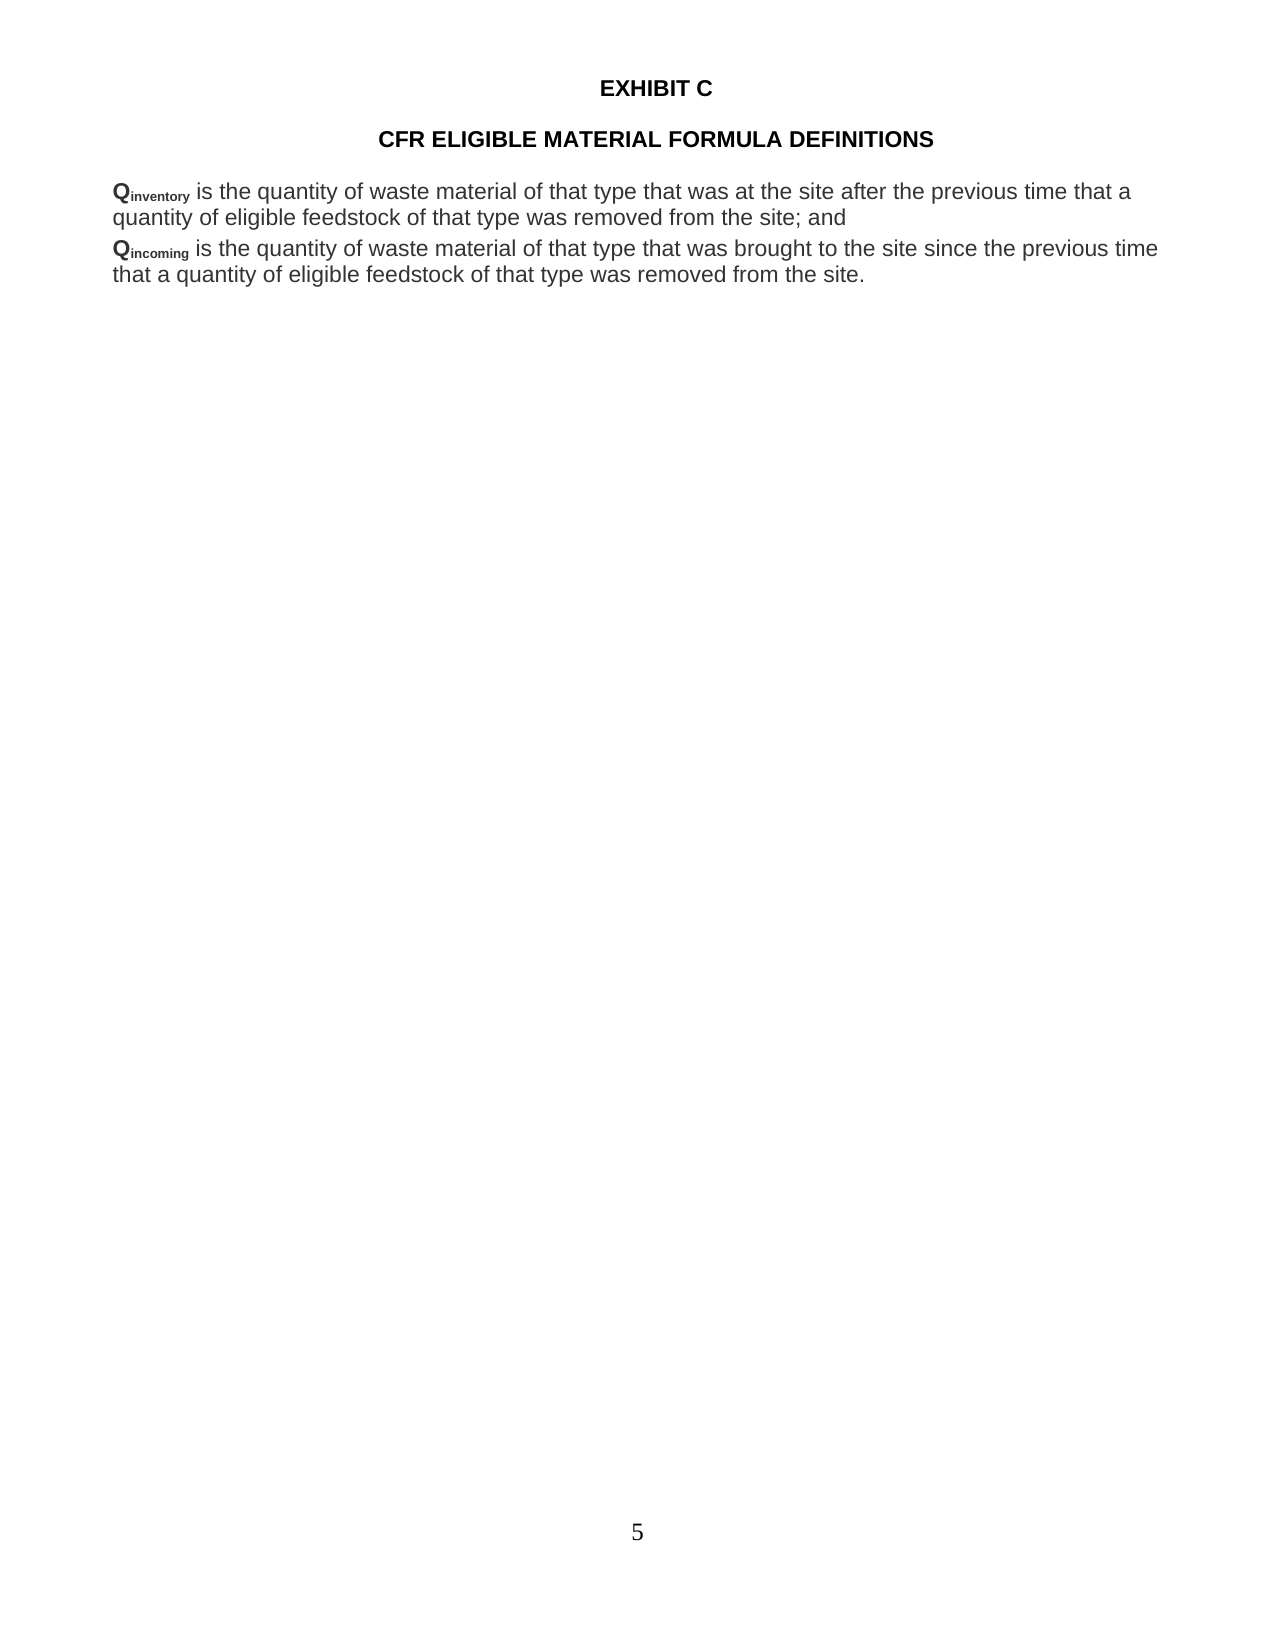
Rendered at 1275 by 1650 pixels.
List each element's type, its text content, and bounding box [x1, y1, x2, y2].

text Qincoming is the quantity of waste material of that type that was brought to the site since the previous time that a quantity of eligible feedstock of that type was removed from the site. [112, 235, 1200, 288]
text CFR ELIGIBLE MATERIAL FORMULA DEFINITIONS [112, 126, 1200, 153]
text Qinventory is the quantity of waste material of that type that was at the site after the previous time that a quantity of eligible feedstock of that type was removed from the site; and [112, 178, 1200, 230]
text EXHIBIT C [112, 75, 1200, 101]
